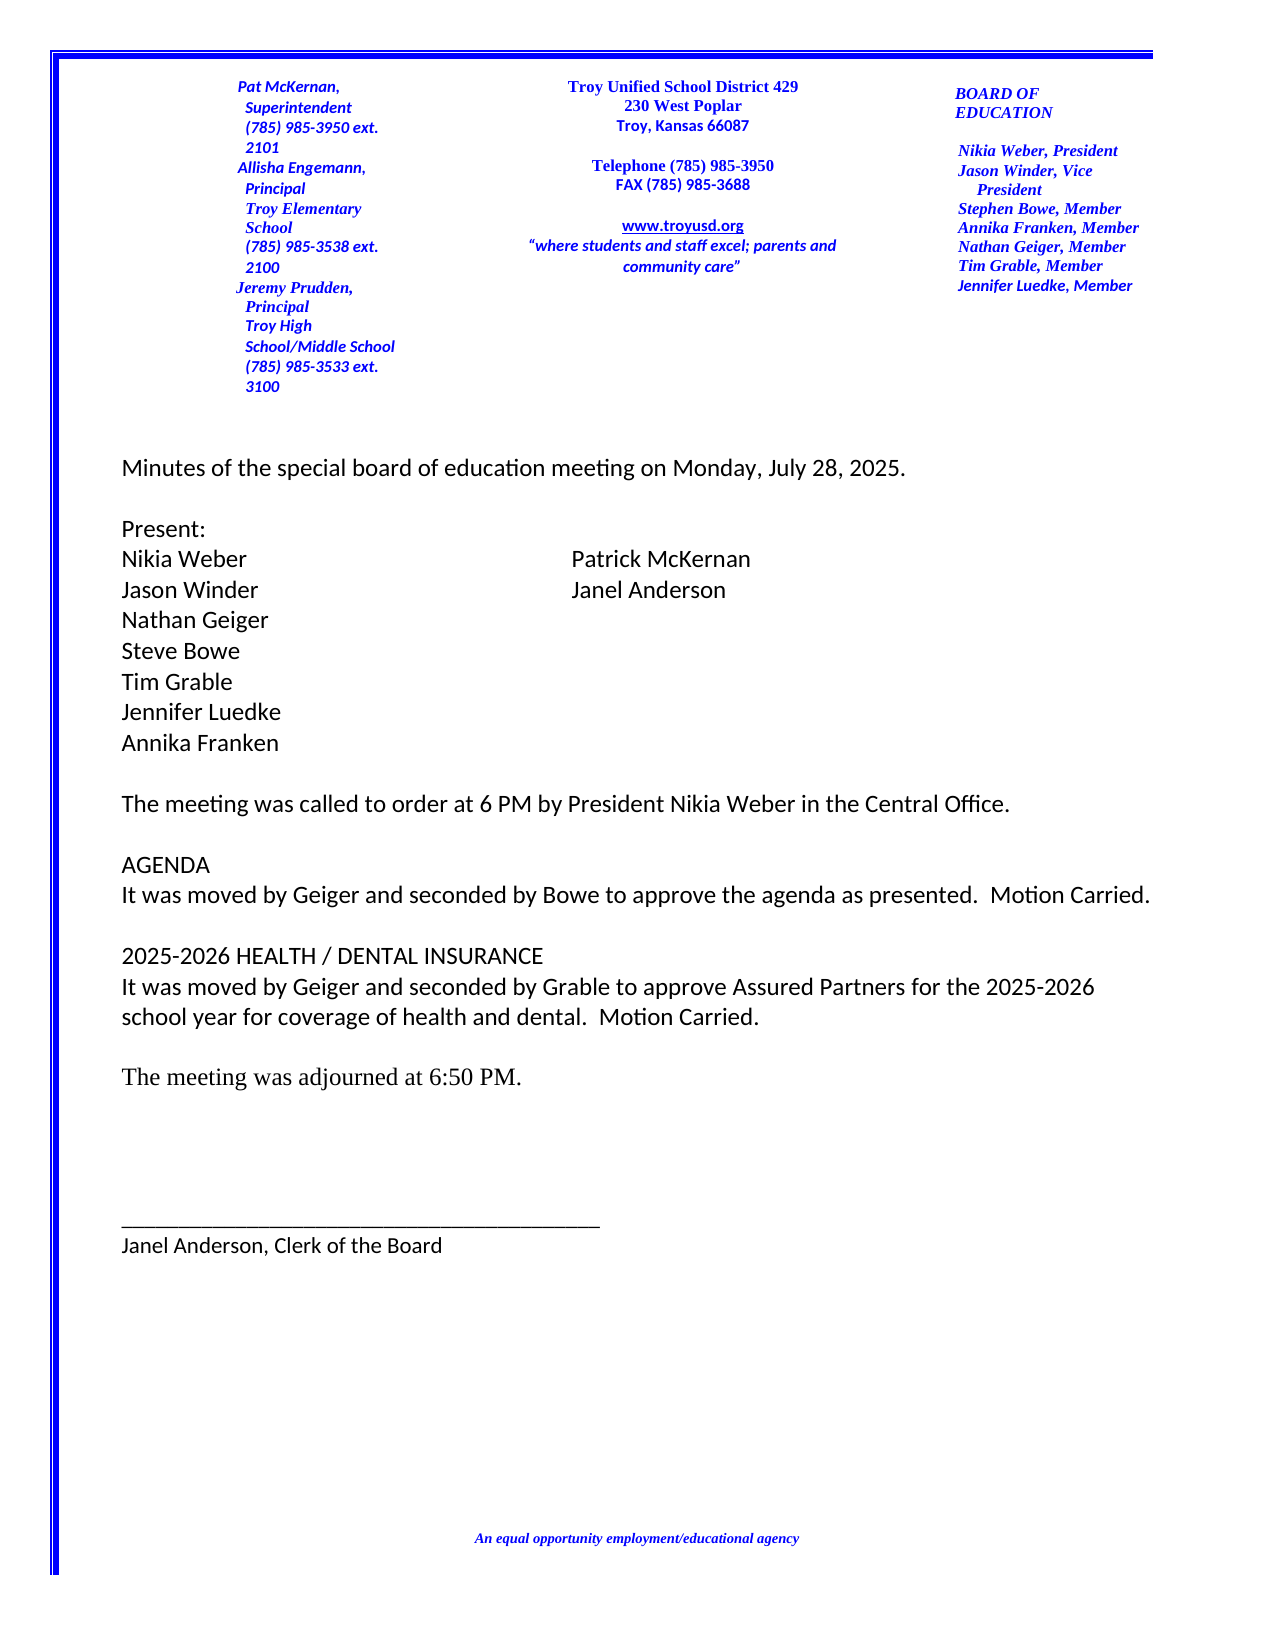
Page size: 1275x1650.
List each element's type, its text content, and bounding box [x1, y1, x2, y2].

text It was moved by Geiger and seconded by Bowe to approve the agenda as presented. Motion Carried. [121, 879, 1153, 910]
text The meeting was called to order at 6 PM by President Nikia Weber in the Central Office. [121, 788, 1153, 818]
text Nathan Geiger [121, 604, 1153, 635]
text Steve Bowe [121, 635, 1153, 666]
text Jennifer Luedke [121, 696, 1153, 727]
text Nikia Weber Patrick McKernan [121, 543, 1153, 574]
text Annika Franken [121, 727, 1153, 757]
text It was moved by Geiger and seconded by Grable to approve Assured Partners for the 2025-2026 school year for coverage of health and dental. Motion Carried. [121, 971, 1153, 1032]
text Janel Anderson, Clerk of the Board [121, 1231, 1153, 1259]
text AGENDA [121, 849, 1153, 879]
text Present: [121, 513, 1153, 543]
text Minutes of the special board of education meeting on Monday, July 28, 2025. [121, 452, 1153, 482]
text Jason Winder Janel Anderson [121, 574, 1153, 604]
text The meeting was adjourned at 6:50 PM. [121, 1062, 1153, 1091]
text Tim Grable [121, 666, 1153, 696]
text 2025-2026 HEALTH / DENTAL INSURANCE [121, 940, 1153, 971]
text __________________________________________ [121, 1203, 1153, 1231]
